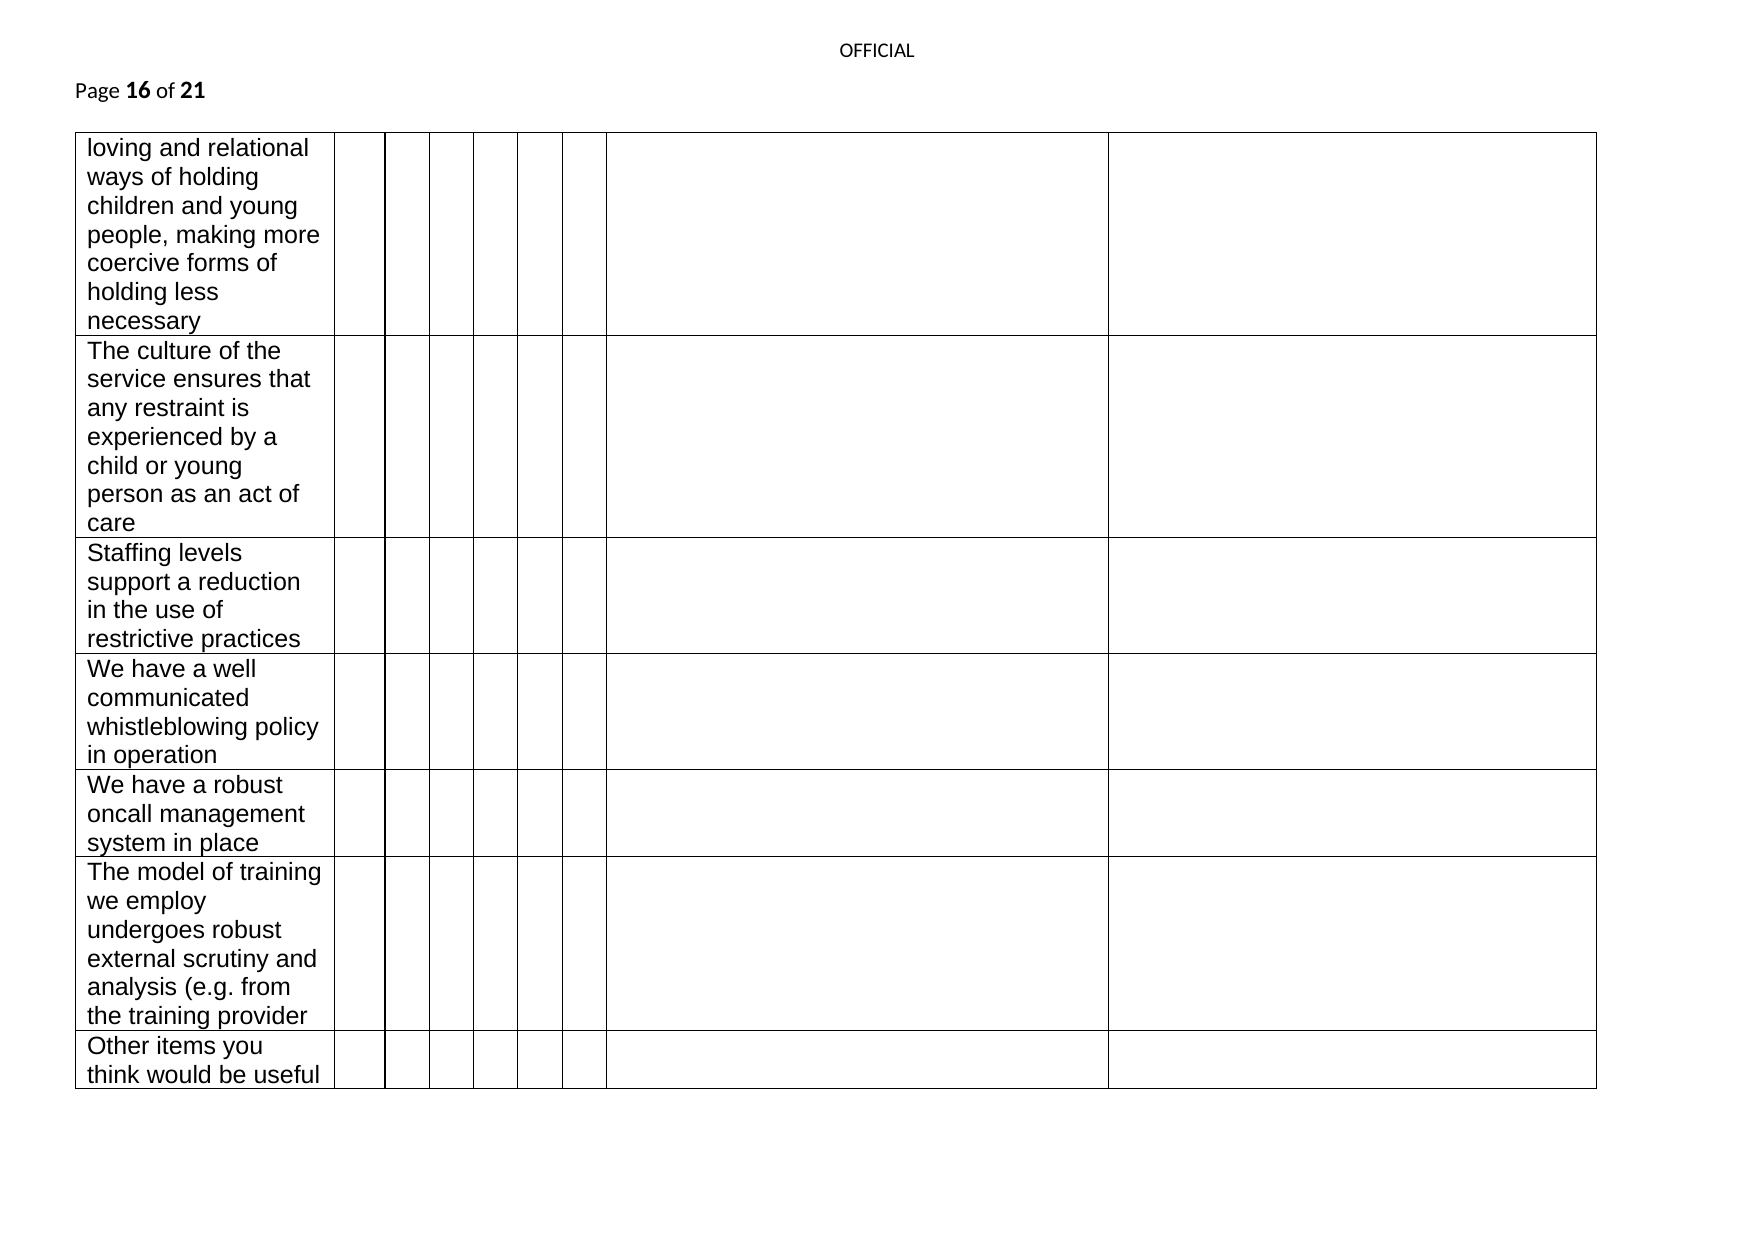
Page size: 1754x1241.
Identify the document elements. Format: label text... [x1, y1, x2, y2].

table_cell [386, 1031, 429, 1088]
table_cell The model of training we employ undergoes robust external scrutiny and analysis (e.g. from the training provider [76, 857, 334, 1030]
table_cell [563, 1031, 606, 1088]
table_cell We have a robust oncall management system in place [76, 770, 334, 856]
table_cell [474, 654, 517, 769]
table_cell The culture of the service ensures that any restraint is experienced by a child or young person as an act of care [76, 336, 334, 537]
table_cell [335, 770, 384, 856]
table_cell [1109, 133, 1596, 334]
table_cell [474, 770, 517, 856]
table_cell [563, 133, 606, 334]
table_cell [386, 336, 429, 537]
table_cell We have a well communicated whistleblowing policy in operation [76, 654, 334, 769]
table_cell [335, 1031, 384, 1088]
table_cell [386, 857, 429, 1030]
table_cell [76, 1031, 334, 1088]
table_cell [430, 1031, 473, 1088]
table_cell [607, 654, 1108, 769]
table_cell [430, 336, 473, 537]
table_cell [1109, 857, 1596, 1030]
table_cell [430, 654, 473, 769]
table_cell [335, 538, 384, 653]
table_cell [474, 1031, 517, 1088]
table_cell [518, 654, 562, 769]
table_cell [474, 336, 517, 537]
table_cell [386, 538, 429, 653]
table_cell [607, 133, 1108, 334]
table_cell [607, 1031, 1108, 1088]
table_cell [1109, 538, 1596, 653]
table_cell [518, 133, 562, 334]
table_cell [386, 770, 429, 856]
table_cell [518, 336, 562, 537]
table_cell [563, 770, 606, 856]
table_cell [1109, 336, 1596, 537]
table_cell [430, 133, 473, 334]
table_cell [1109, 654, 1596, 769]
table_cell [607, 770, 1108, 856]
table_cell [474, 857, 517, 1030]
table_cell [1109, 770, 1596, 856]
table_cell Staffing levels support a reduction in the use of restrictive practices [76, 538, 334, 653]
table_cell [607, 857, 1108, 1030]
table_cell [607, 538, 1108, 653]
table_cell [386, 654, 429, 769]
table_cell [518, 1031, 562, 1088]
table_cell [563, 538, 606, 653]
table_cell [335, 654, 384, 769]
table_cell [474, 538, 517, 653]
table_cell [563, 857, 606, 1030]
table_cell [518, 538, 562, 653]
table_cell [76, 133, 334, 334]
table_cell [430, 770, 473, 856]
table_cell [563, 654, 606, 769]
table_cell [563, 336, 606, 537]
table_cell [474, 133, 517, 334]
table_cell [430, 857, 473, 1030]
table_cell [518, 857, 562, 1030]
table_cell [518, 770, 562, 856]
table_cell [430, 538, 473, 653]
table_cell [335, 857, 384, 1030]
table_cell [335, 133, 384, 334]
table_cell [386, 133, 429, 334]
table_cell [1109, 1031, 1596, 1088]
table_cell [607, 336, 1108, 537]
table_cell [335, 336, 384, 537]
